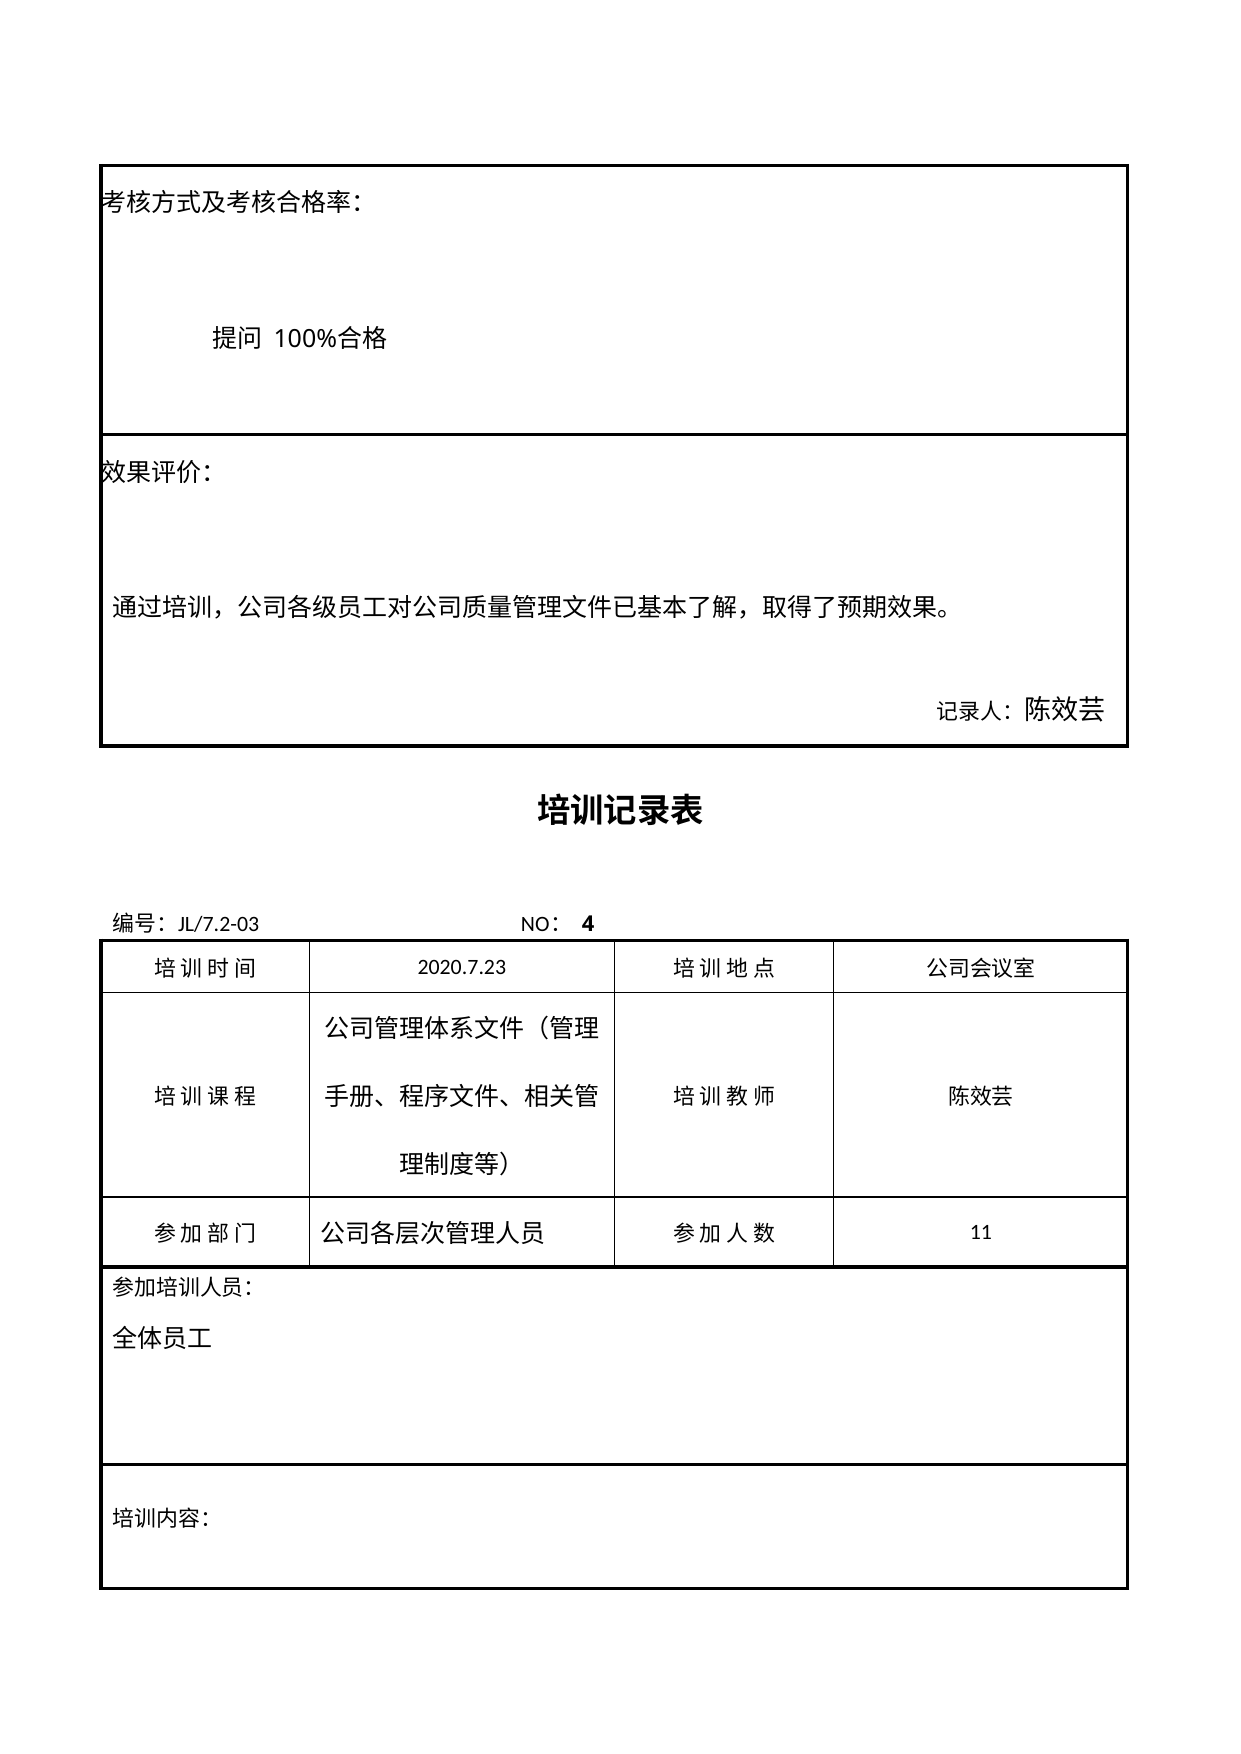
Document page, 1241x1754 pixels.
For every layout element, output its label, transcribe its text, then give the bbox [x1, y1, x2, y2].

table_header 2020.7.23 [310, 942, 614, 992]
table_cell 参加培训人员： 全体员工 [103, 1269, 1126, 1462]
text 编号：JL/7.2-03 NO： 4 [112, 904, 1128, 938]
table_cell 效果评价： 通过培训，公司各级员工对公司质量管理文件已基本了解，取得了预期效果。 记录人：陈效芸 [103, 436, 1126, 744]
table_cell 11 [834, 1198, 1126, 1265]
table_cell 培 训 课 程 [103, 993, 309, 1196]
table_header 培 训 地 点 [615, 942, 833, 992]
table_cell 陈效芸 [834, 993, 1126, 1196]
table_header 公司会议室 [834, 942, 1126, 992]
table_cell 考核方式及考核合格率： 提问 100%合格 [103, 167, 1126, 433]
table_cell 公司各层次管理人员 [310, 1198, 614, 1265]
subtitle 培训记录表 [112, 774, 1128, 842]
table_header 培 训 时 间 [103, 942, 309, 992]
table_cell 参 加 人 数 [615, 1198, 833, 1265]
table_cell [103, 1466, 1126, 1587]
table_cell 培 训 教 师 [615, 993, 833, 1196]
table_cell 公司管理体系文件（管理手册、程序文件、相关管理制度等） [310, 993, 614, 1196]
table_cell 参 加 部 门 [103, 1198, 309, 1265]
